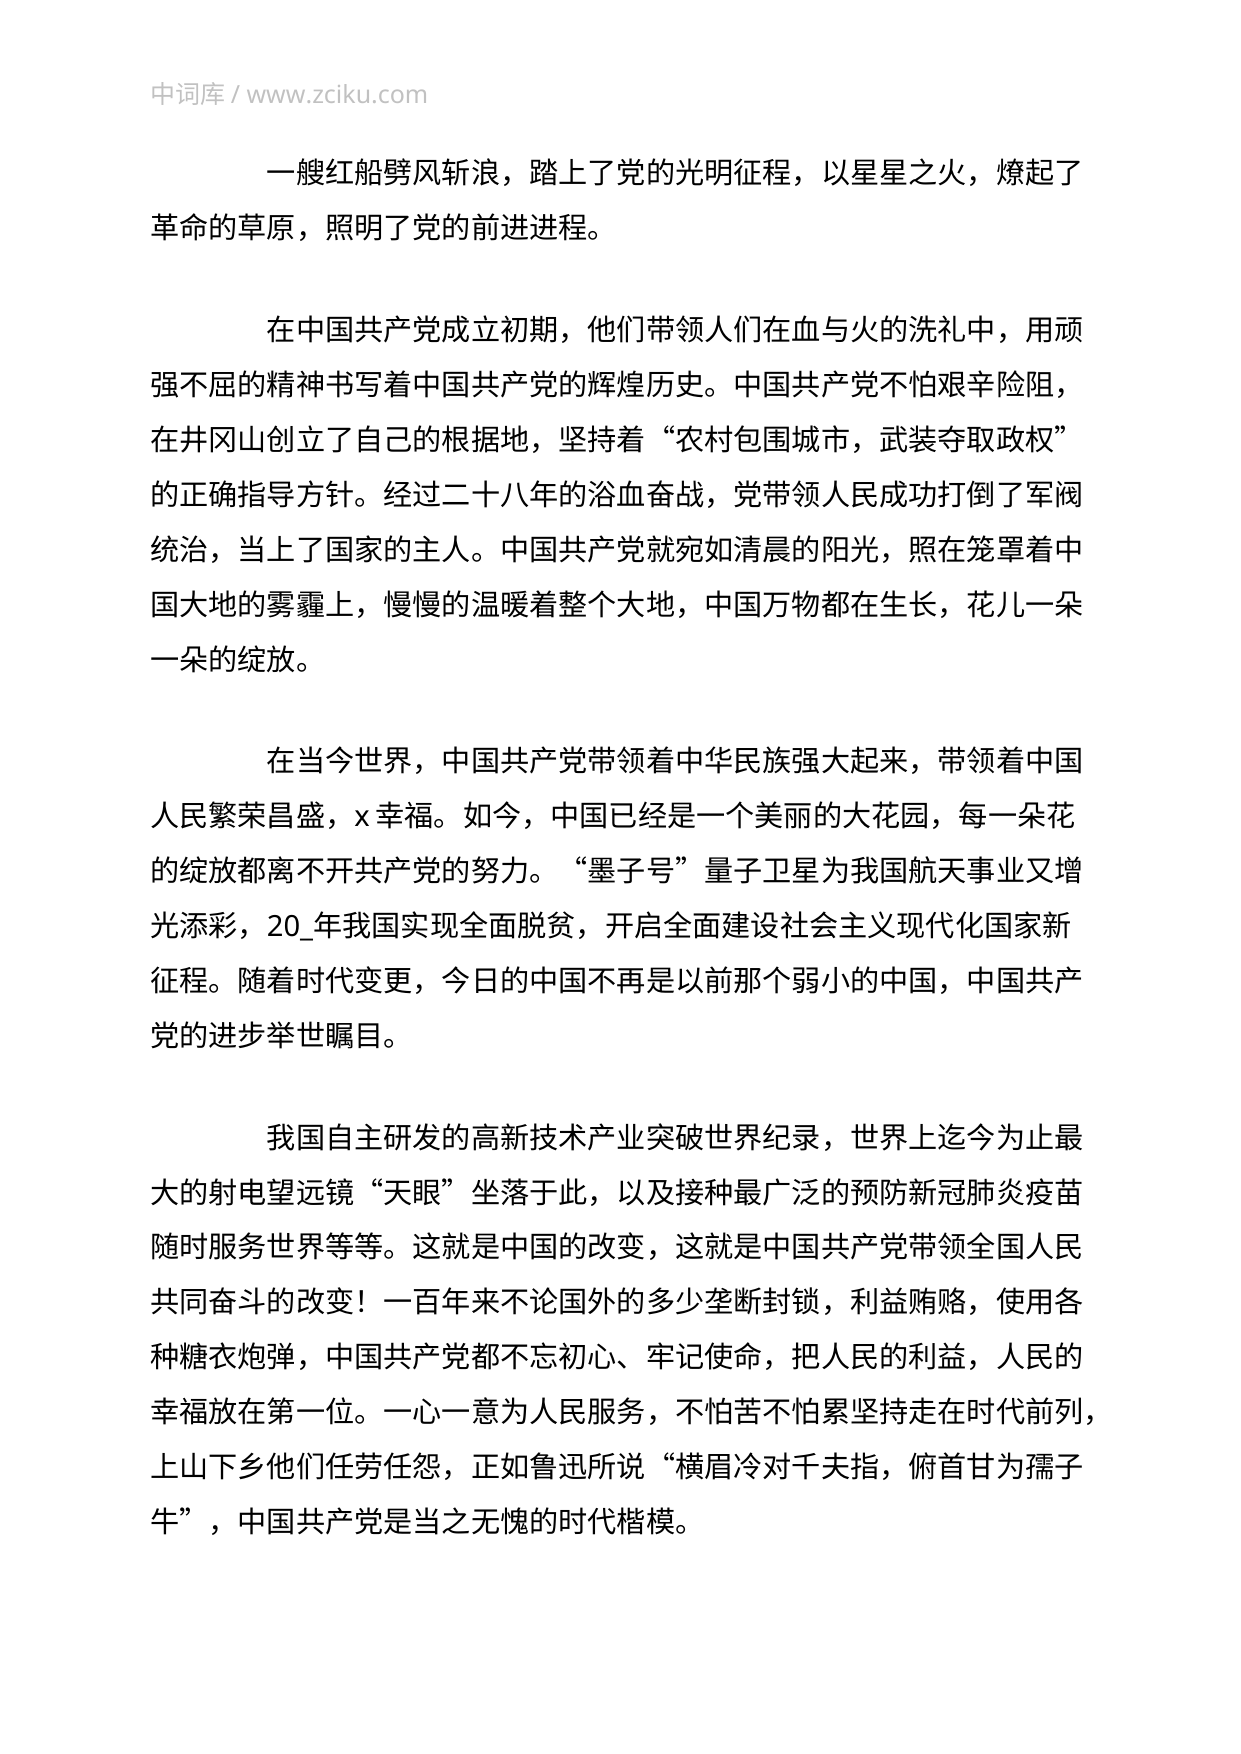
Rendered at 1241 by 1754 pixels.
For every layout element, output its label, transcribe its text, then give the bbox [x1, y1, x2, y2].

text 我国自主研发的高新技术产业突破世界纪录，世界上迄今为止最大的射电望远镜“天眼”坐落于此，以及接种最广泛的预防新冠肺炎疫苗随时服务世界等等。这就是中国的改变，这就是中国共产党带领全国人民共同奋斗的改变！一百年来不论国外的多少垄断封锁，利益贿赂，使用各种糖衣炮弹，中国共产党都不忘初心、牢记使命，把人民的利益，人民的幸福放在第一位。一心一意为人民服务，不怕苦不怕累坚持走在时代前列，上山下乡他们任劳任怨，正如鲁迅所说“横眉冷对千夫指，俯首甘为孺子牛”，中国共产党是当之无愧的时代楷模。 [150, 1114, 1090, 1541]
text 在当今世界，中国共产党带领着中华民族强大起来，带领着中国人民繁荣昌盛，x幸福。如今，中国已经是一个美丽的大花园，每一朵花的绽放都离不开共产党的努力。“墨子号”量子卫星为我国航天事业又增光添彩，20_年我国实现全面脱贫，开启全面建设社会主义现代化国家新征程。随着时代变更，今日的中国不再是以前那个弱小的中国，中国共产党的进步举世瞩目。 [150, 738, 1090, 1055]
text 在中国共产党成立初期，他们带领人们在血与火的洗礼中，用顽强不屈的精神书写着中国共产党的辉煌历史。中国共产党不怕艰辛险阻，在井冈山创立了自己的根据地，坚持着“农村包围城市，武装夺取政权”的正确指导方针。经过二十八年的浴血奋战，党带领人民成功打倒了军阀统治，当上了国家的主人。中国共产党就宛如清晨的阳光，照在笼罩着中国大地的雾霾上，慢慢的温暖着整个大地，中国万物都在生长，花儿一朵一朵的绽放。 [150, 307, 1090, 678]
text 一艘红船劈风斩浪，踏上了党的光明征程，以星星之火，燎起了革命的草原，照明了党的前进进程。 [150, 150, 1090, 247]
